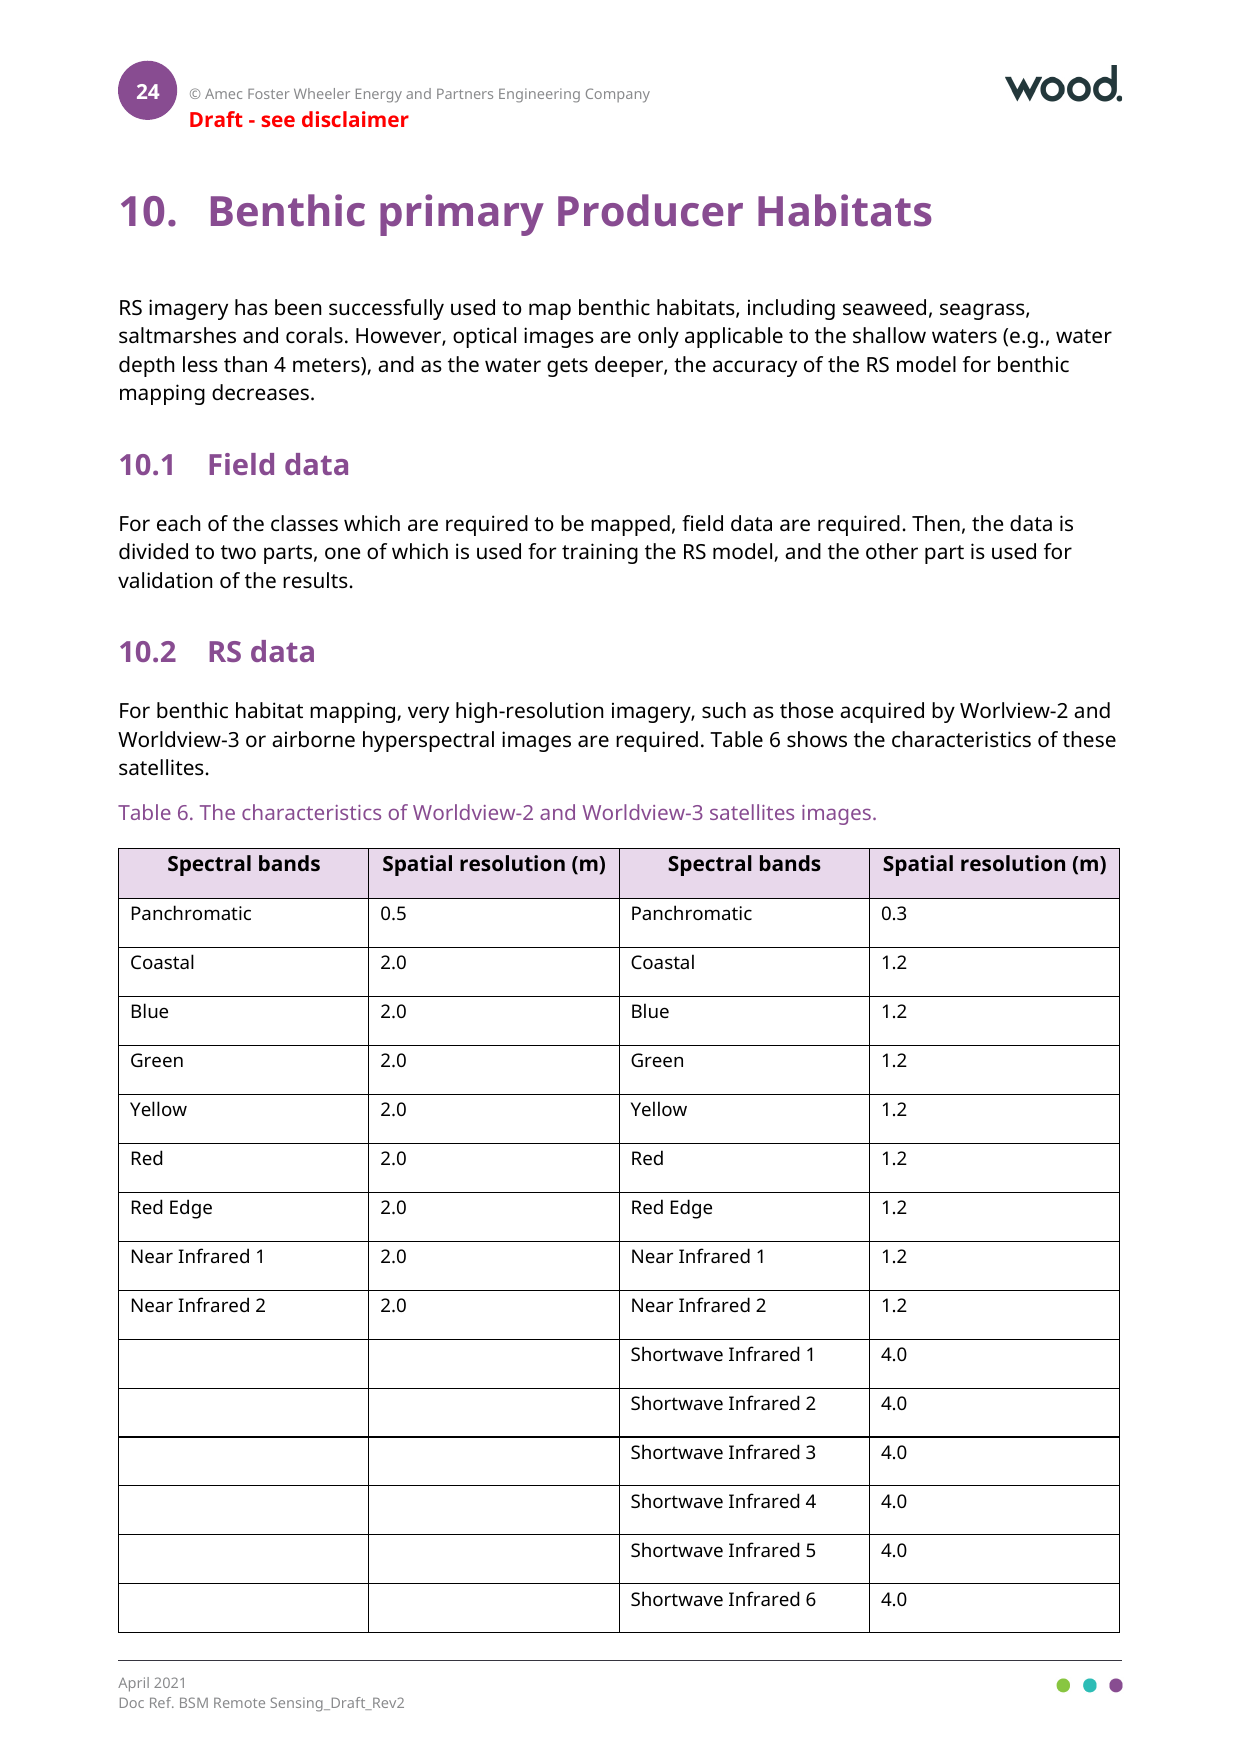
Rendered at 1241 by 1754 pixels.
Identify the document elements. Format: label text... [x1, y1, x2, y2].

text For each of the classes which are required to be mapped, field data are required. Then, the data is divided to two parts, one of which is used for training the RS model, and the other part is used for validation of the results. [118, 509, 1122, 594]
table_cell 4.0 [870, 1389, 1119, 1436]
table_cell Shortwave Infrared 1 [620, 1340, 869, 1387]
table_cell 4.0 [870, 1535, 1119, 1583]
table_cell Blue [620, 997, 869, 1045]
table_cell 2.0 [369, 1095, 619, 1143]
table_header Spectral bands [620, 849, 869, 898]
picture [1004, 65, 1123, 103]
table_cell 1.2 [870, 1291, 1119, 1338]
table_cell Near Infrared 2 [620, 1291, 869, 1338]
table_cell Red [620, 1144, 869, 1192]
table_cell Shortwave Infrared 3 [620, 1438, 869, 1485]
table_header Spectral bands [119, 849, 368, 898]
table_cell 4.0 [870, 1486, 1119, 1534]
table_cell [369, 1340, 619, 1387]
table_cell 4.0 [870, 1584, 1119, 1632]
table_cell Green [119, 1046, 368, 1094]
text RS imagery has been successfully used to map benthic habitats, including seaweed, seagrass, saltmarshes and corals. However, optical images are only applicable to the shallow waters (e.g., water depth less than 4 meters), and as the water gets deeper, the accuracy of the RS model for benthic mapping decreases. [118, 293, 1122, 407]
table_cell 2.0 [369, 1193, 619, 1241]
table_cell [119, 1486, 368, 1534]
table_cell Yellow [620, 1095, 869, 1143]
table_header Spatial resolution (m) [369, 849, 619, 898]
table_cell Panchromatic [620, 899, 869, 947]
table_cell Near Infrared 1 [620, 1242, 869, 1289]
table_cell Coastal [119, 948, 368, 996]
table_cell [369, 1535, 619, 1583]
table_cell [119, 1438, 368, 1485]
table_cell [369, 1389, 619, 1436]
table_cell 1.2 [870, 1095, 1119, 1143]
table_cell 0.3 [870, 899, 1119, 947]
table_cell 1.2 [870, 1242, 1119, 1289]
table_cell 2.0 [369, 1046, 619, 1094]
text For benthic habitat mapping, very high-resolution imagery, such as those acquired by Worlview-2 and Worldview-3 or airborne hyperspectral images are required. Table 6 shows the characteristics of these satellites. [118, 696, 1122, 782]
table_cell 2.0 [369, 997, 619, 1045]
table_cell Shortwave Infrared 4 [620, 1486, 869, 1534]
table_cell [119, 1340, 368, 1387]
table_cell 1.2 [870, 1144, 1119, 1192]
subtitle Field data [118, 444, 1122, 484]
table_cell Near Infrared 1 [119, 1242, 368, 1289]
table_cell 4.0 [870, 1340, 1119, 1387]
table_cell Green [620, 1046, 869, 1094]
picture [1015, 1660, 1134, 1699]
table_cell [119, 1389, 368, 1436]
table_cell Coastal [620, 948, 869, 996]
table_cell [369, 1486, 619, 1534]
table_cell Red Edge [119, 1193, 368, 1241]
table_cell 4.0 [870, 1438, 1119, 1485]
table_cell [369, 1438, 619, 1485]
table_cell [119, 1584, 368, 1632]
text Table 6. The characteristics of Worldview-2 and Worldview-3 satellites images. [118, 798, 1122, 827]
table_cell Near Infrared 2 [119, 1291, 368, 1338]
table_cell Red [119, 1144, 368, 1192]
table_cell 1.2 [870, 1046, 1119, 1094]
subtitle RS data [118, 632, 1122, 671]
table_cell 1.2 [870, 997, 1119, 1045]
table_cell 2.0 [369, 948, 619, 996]
table_cell 2.0 [369, 1291, 619, 1338]
table_cell Shortwave Infrared 5 [620, 1535, 869, 1583]
table_cell [119, 1535, 368, 1583]
table_cell 1.2 [870, 1193, 1119, 1241]
table_cell Shortwave Infrared 2 [620, 1389, 869, 1436]
table_cell Red Edge [620, 1193, 869, 1241]
table_cell 0.5 [369, 899, 619, 947]
table_cell 1.2 [870, 948, 1119, 996]
table_cell Yellow [119, 1095, 368, 1143]
table_cell Shortwave Infrared 6 [620, 1584, 869, 1632]
table_cell 2.0 [369, 1242, 619, 1289]
table_header Spatial resolution (m) [870, 849, 1119, 898]
table_cell Panchromatic [119, 899, 368, 947]
table_cell 2.0 [369, 1144, 619, 1192]
table_cell Blue [119, 997, 368, 1045]
table_cell [369, 1584, 619, 1632]
subtitle Benthic primary Producer Habitats [118, 182, 1122, 239]
